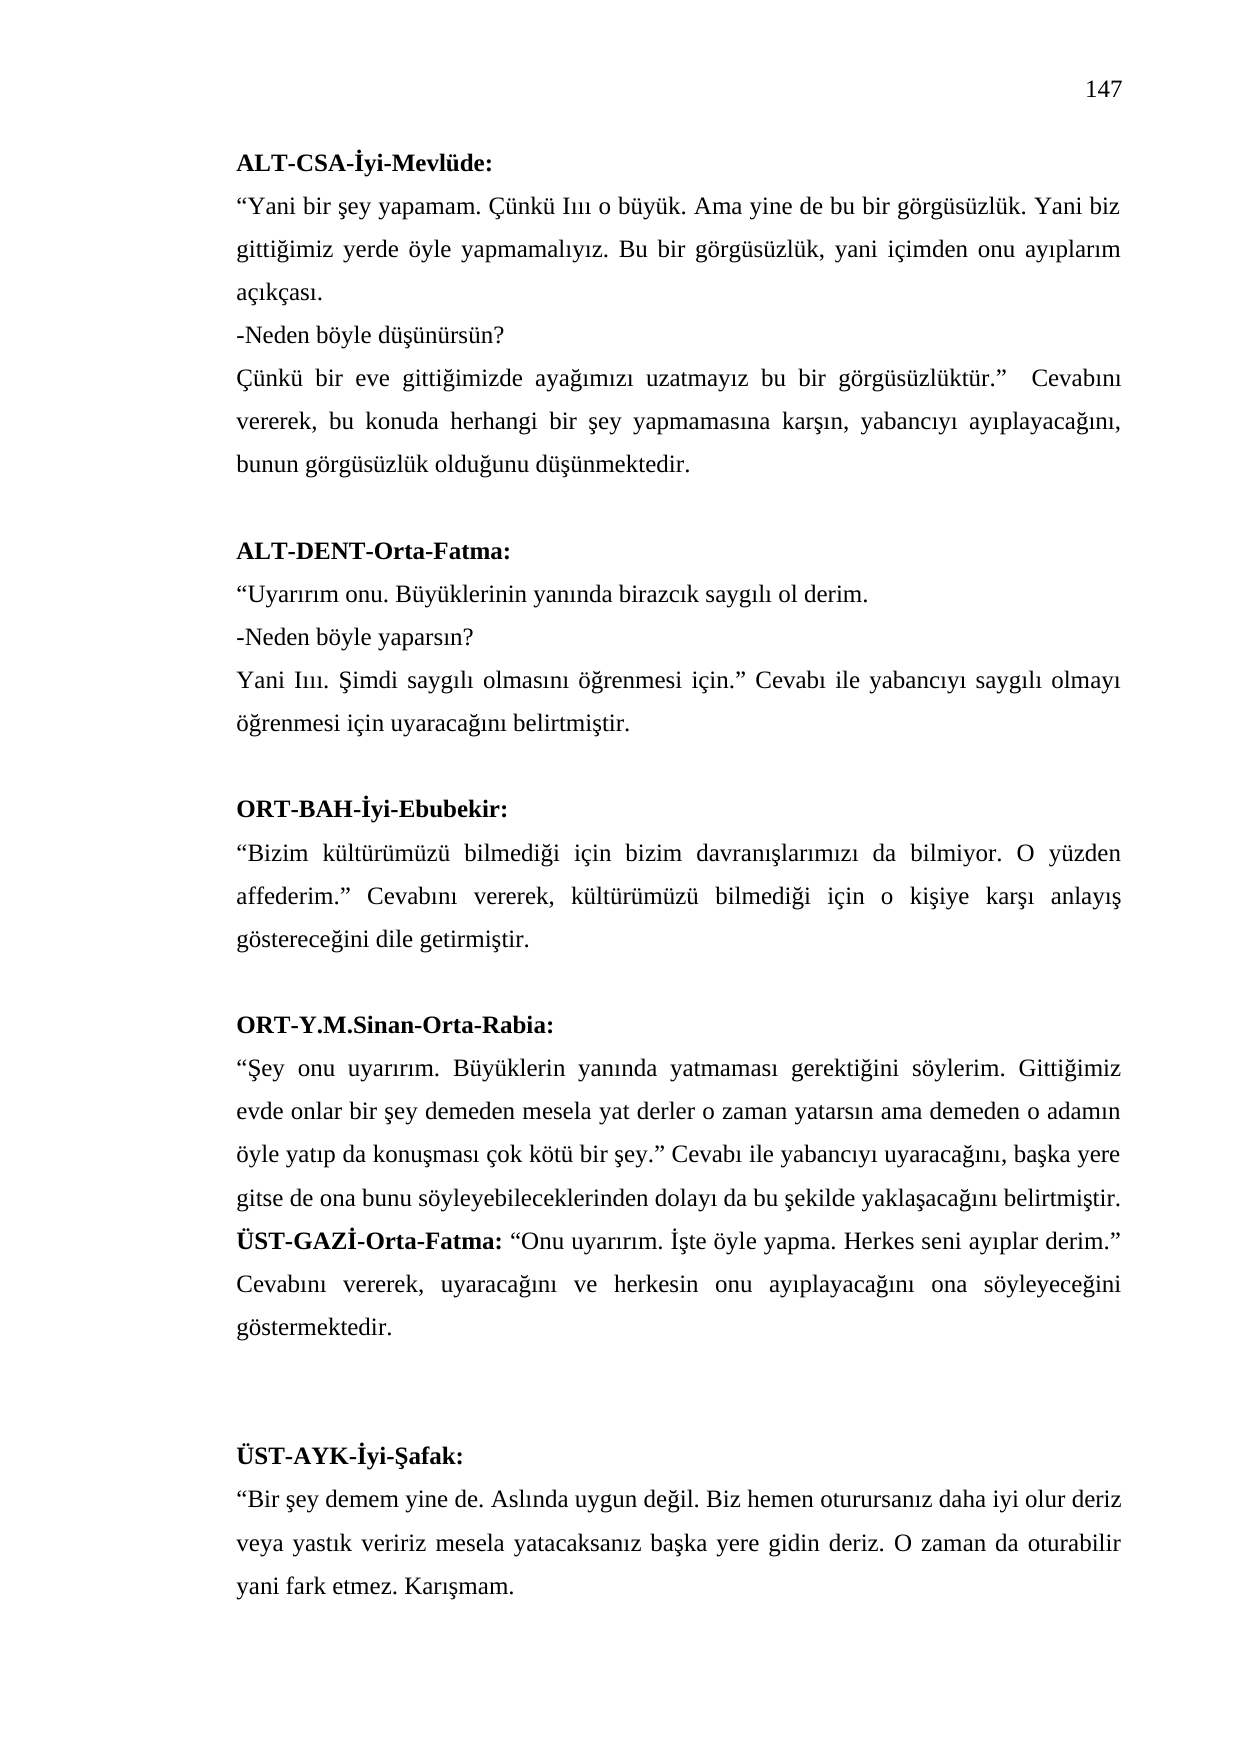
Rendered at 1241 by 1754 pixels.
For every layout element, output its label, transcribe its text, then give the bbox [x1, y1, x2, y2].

text “Bir şey demem yine de. Aslında uygun değil. Biz hemen oturursanız daha iyi olur deriz veya yastık veririz mesela yatacaksanız başka yere gidin deriz. O zaman da oturabilir yani fark etmez. Karışmam. [236, 1484, 1122, 1599]
text ÜST-AYK-İyi-Şafak: [236, 1441, 1122, 1470]
text ALT-DENT-Orta-Fatma: [236, 536, 1122, 564]
text ORT-Y.M.Sinan-Orta-Rabia: [236, 1010, 1122, 1039]
text Yani Iııı. Şimdi saygılı olmasını öğrenmesi için.” Cevabı ile yabancıyı saygılı olmayı öğrenmesi için uyaracağını belirtmiştir. [236, 665, 1122, 737]
text “Yani bir şey yapamam. Çünkü Iııı o büyük. Ama yine de bu bir görgüsüzlük. Yani biz gittiğimiz yerde öyle yapmamalıyız. Bu bir görgüsüzlük, yani içimden onu ayıplarım açıkçası. [236, 191, 1122, 306]
text ALT-CSA-İyi-Mevlüde: [236, 148, 1122, 176]
text Çünkü bir eve gittiğimizde ayağımızı uzatmayız bu bir görgüsüzlüktür.” Cevabını vererek, bu konuda herhangi bir şey yapmamasına karşın, yabancıyı ayıplayacağını, bunun görgüsüzlük olduğunu düşünmektedir. [236, 363, 1122, 478]
text -Neden böyle düşünürsün? [236, 320, 1122, 349]
text “Bizim kültürümüzü bilmediği için bizim davranışlarımızı da bilmiyor. O yüzden affederim.” Cevabını vererek, kültürümüzü bilmediği için o kişiye karşı anlayış göstereceğini dile getirmiştir. [236, 838, 1122, 953]
text ORT-BAH-İyi-Ebubekir: [236, 794, 1122, 823]
text “Uyarırım onu. Büyüklerinin yanında birazcık saygılı ol derim. [236, 579, 1122, 608]
text ÜST-GAZİ-Orta-Fatma: “Onu uyarırım. İşte öyle yapma. Herkes seni ayıplar derim.” Cevabını vererek, uyaracağını ve herkesin onu ayıplayacağını ona söyleyeceğini göstermektedir. [236, 1226, 1122, 1341]
text -Neden böyle yaparsın? [236, 622, 1122, 651]
text “Şey onu uyarırım. Büyüklerin yanında yatmaması gerektiğini söylerim. Gittiğimiz evde onlar bir şey demeden mesela yat derler o zaman yatarsın ama demeden o adamın öyle yatıp da konuşması çok kötü bir şey.” Cevabı ile yabancıyı uyaracağını, başka yere gitse de ona bunu söyleyebileceklerinden dolayı da bu şekilde yaklaşacağını belirtmiştir. [236, 1053, 1122, 1211]
